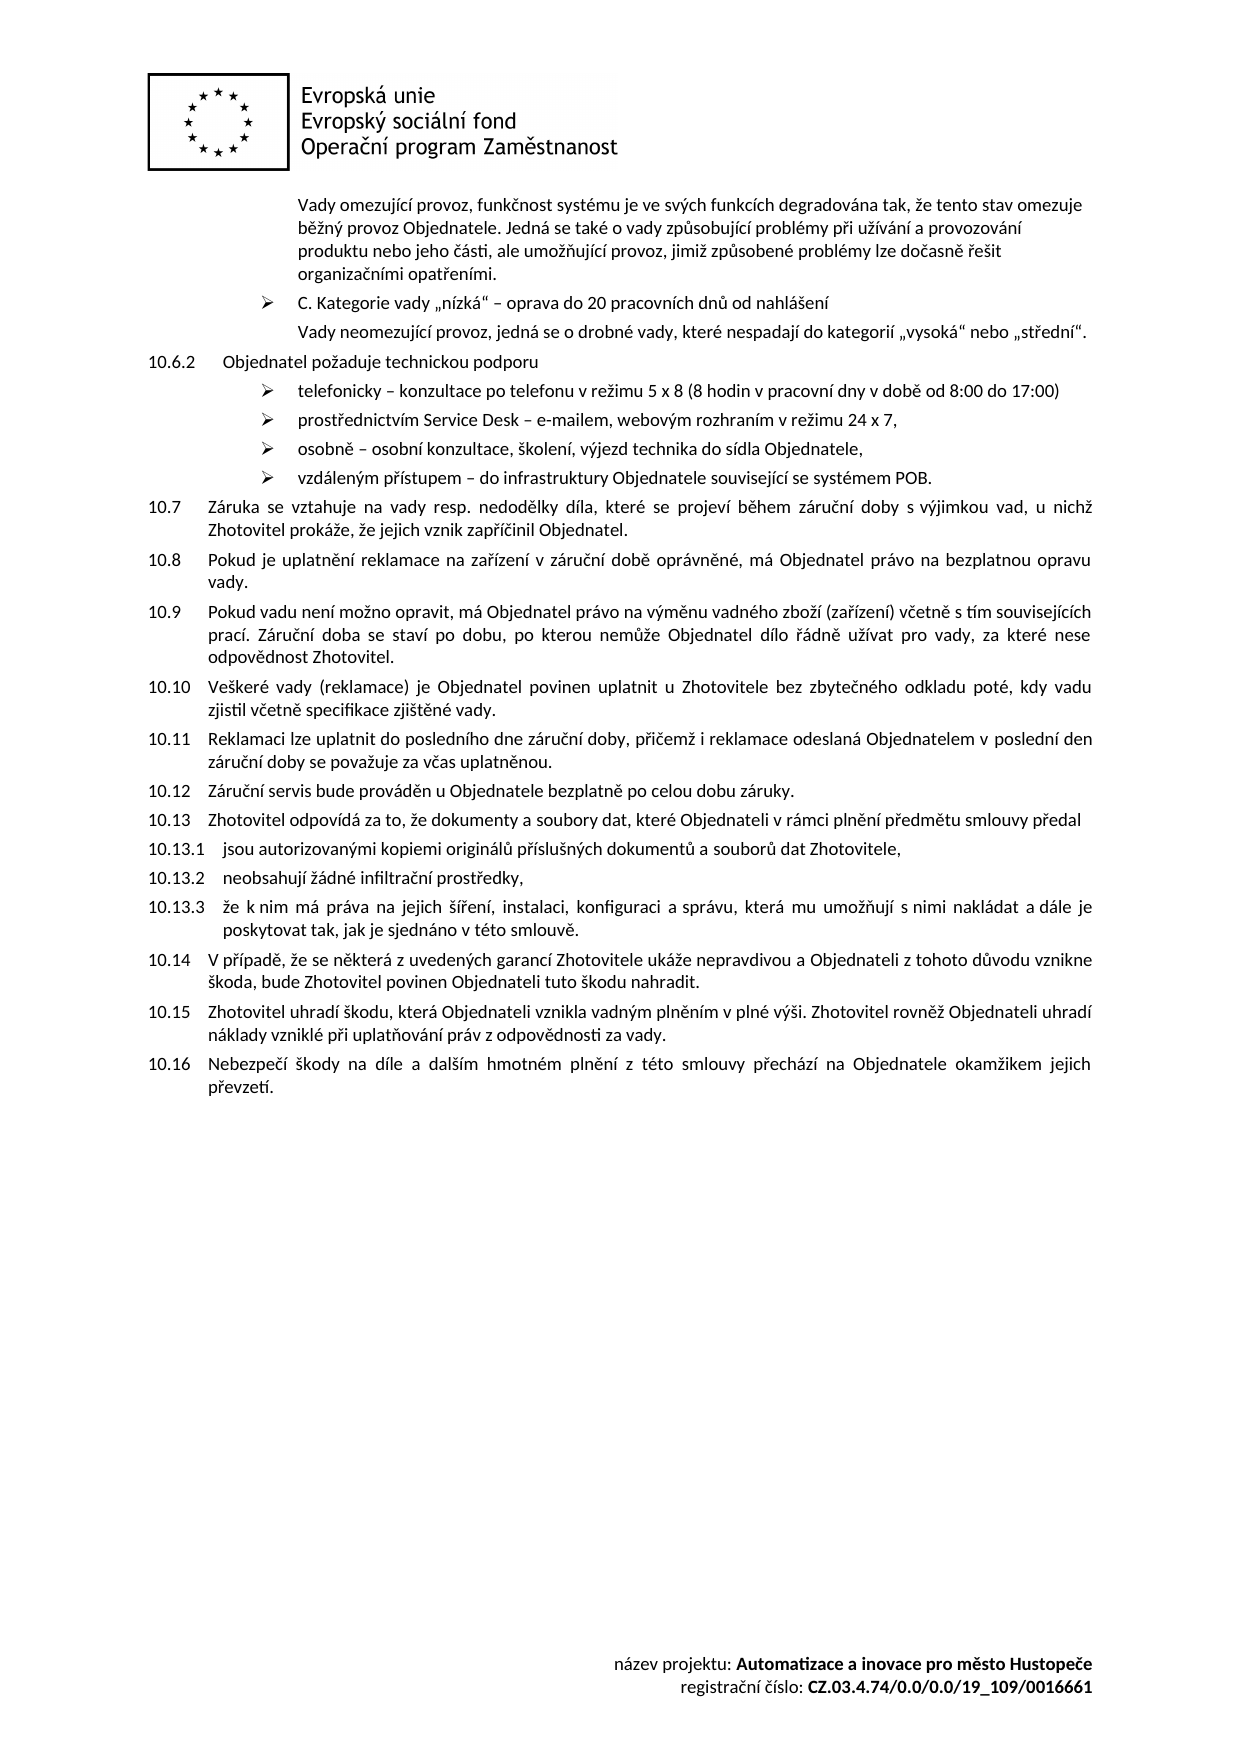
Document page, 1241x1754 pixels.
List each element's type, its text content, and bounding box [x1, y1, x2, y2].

list vzdáleným přístupem – do infrastruktury Objednatele související se systémem POB. [260, 467, 1093, 489]
list telefonicky – konzultace po telefonu v režimu 5 x 8 (8 hodin v pracovní dny v době od 8:00 do 17:00) [260, 379, 1093, 402]
subtitle Zhotovitel uhradí škodu, která Objednateli vznikla vadným plněním v plné výši. Zhotovitel rovněž Objednateli uhradí náklady vzniklé při uplatňování práv z odpovědnosti za vady. [148, 1000, 1093, 1046]
subtitle Reklamaci lze uplatnit do posledního dne záruční doby, přičemž i reklamace odeslaná Objednatelem v poslední den záruční doby se považuje za včas uplatněnou. [148, 727, 1093, 773]
text Vady omezující provoz, funkčnost systému je ve svých funkcích degradována tak, že tento stav omezuje běžný provoz Objednatele. Jedná se také o vady způsobující problémy při užívání a provozování produktu nebo jeho části, ale umožňující provoz, jimiž způsobené problémy lze dočasně řešit organizačními opatřeními. [298, 194, 1093, 285]
subtitle Záruční servis bude prováděn u Objednatele bezplatně po celou dobu záruky. [148, 779, 1093, 802]
subtitle Pokud je uplatnění reklamace na zařízení v záruční době oprávněné, má Objednatel právo na bezplatnou opravu vady. [148, 548, 1093, 594]
list osobně – osobní konzultace, školení, výjezd technika do sídla Objednatele, [260, 437, 1093, 460]
picture [147, 73, 618, 171]
subtitle neobsahují žádné infiltrační prostředky, [148, 867, 1093, 889]
text Vady neomezující provoz, jedná se o drobné vady, které nespadají do kategorií „vysoká“ nebo „střední“. [298, 321, 1093, 344]
subtitle Veškeré vady (reklamace) je Objednatel povinen uplatnit u Zhotovitele bez zbytečného odkladu poté, kdy vadu zjistil včetně specifikace zjištěné vady. [148, 675, 1093, 721]
subtitle že k nim má práva na jejich šíření, instalaci, konfiguraci a správu, která mu umožňují s nimi nakládat a dále je poskytovat tak, jak je sjednáno v této smlouvě. [148, 896, 1093, 942]
list prostřednictvím Service Desk – e-mailem, webovým rozhraním v režimu 24 x 7, [260, 408, 1093, 431]
subtitle Záruka se vztahuje na vady resp. nedodělky díla, které se projeví během záruční doby s výjimkou vad, u nichž Zhotovitel prokáže, že jejich vznik zapříčinil Objednatel. [148, 496, 1093, 542]
subtitle Nebezpečí škody na díle a dalším hmotném plnění z této smlouvy přechází na Objednatele okamžikem jejich převzetí. [148, 1052, 1093, 1098]
subtitle Pokud vadu není možno opravit, má Objednatel právo na výměnu vadného zboží (zařízení) včetně s tím souvisejících prací. Záruční doba se staví po dobu, po kterou nemůže Objednatel dílo řádně užívat pro vady, za které nese odpovědnost Zhotovitel. [148, 600, 1093, 669]
list C. Kategorie vady „nízká“ – oprava do 20 pracovních dnů od nahlášení [260, 292, 1093, 314]
subtitle jsou autorizovanými kopiemi originálů příslušných dokumentů a souborů dat Zhotovitele, [148, 837, 1093, 860]
subtitle Objednatel požaduje technickou podporu [148, 350, 1093, 373]
subtitle V případě, že se některá z uvedených garancí Zhotovitele ukáže nepravdivou a Objednateli z tohoto důvodu vznikne škoda, bude Zhotovitel povinen Objednateli tuto škodu nahradit. [148, 948, 1093, 994]
subtitle Zhotovitel odpovídá za to, že dokumenty a soubory dat, které Objednateli v rámci plnění předmětu smlouvy předal [148, 808, 1093, 831]
